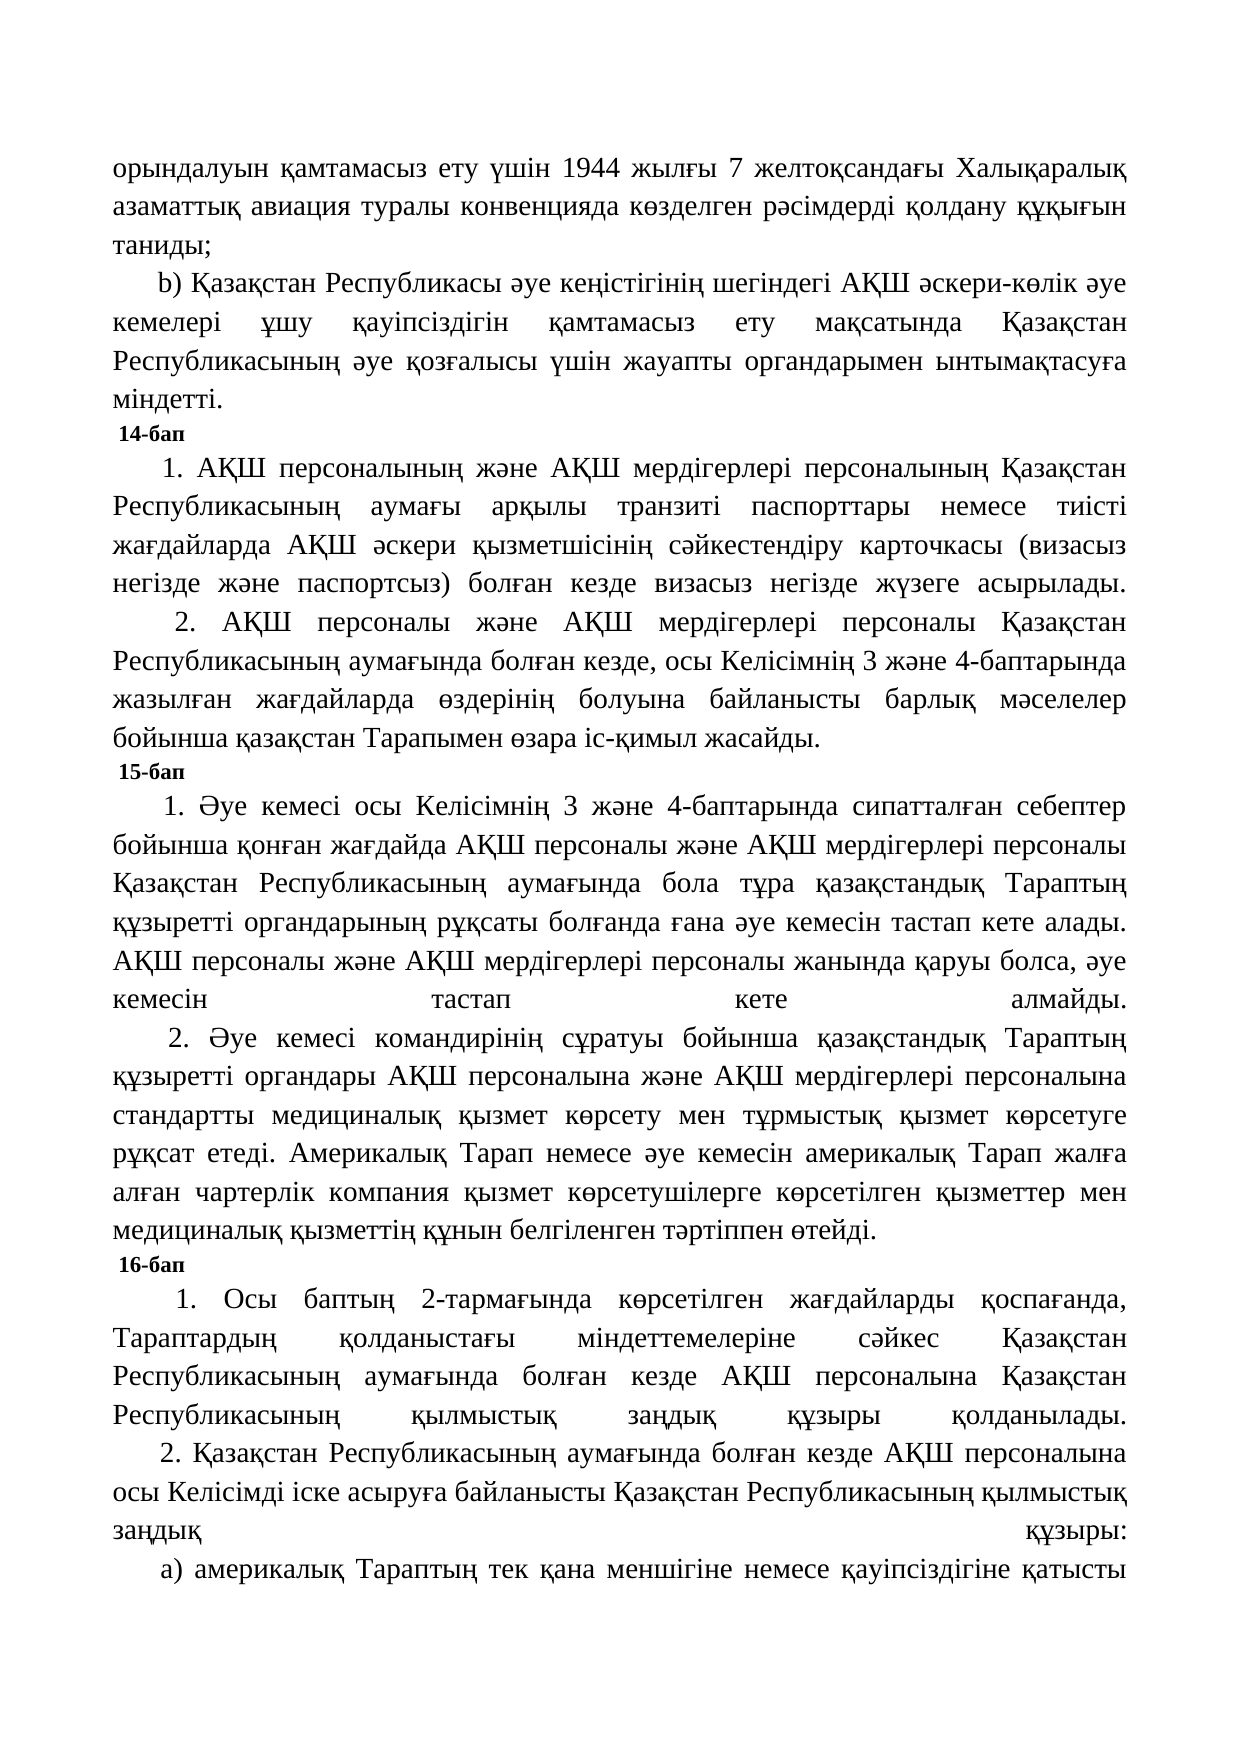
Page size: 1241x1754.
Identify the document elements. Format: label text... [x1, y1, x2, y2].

text 15-бап [112, 758, 1128, 785]
text 14-бап [112, 420, 1128, 446]
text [112, 150, 1128, 415]
text 1. Әуе кемесі осы Келісімнің 3 және 4-баптарында сипатталған себептер бойынша қонған жағдайда АҚШ персоналы және АҚШ мердігерлері персоналы Қазақстан Республикасының аумағында бола тұра қазақстандық Тараптың құзыретті органдарының рұқсаты болғанда ғана әуе кемесін тастап кете алады. АҚШ персоналы және АҚШ мердігерлері персоналы жанында қаруы болса, әуе кемесін тастап кете алмайды. 2. Әуе кемесі командирінің сұратуы бойынша қазақстандық Тараптың құзыретті органдары АҚШ персоналына және АҚШ мердігерлері персоналына стандартты медициналық қызмет көрсету мен тұрмыстық қызмет көрсетуге рұқсат етеді. Америкалық Тарап немесе әуе кемесін америкалық Тарап жалға алған чартерлік компания қызмет көрсетушілерге көрсетілген қызметтер мен медициналық қызметтің құнын белгіленген тәртіппен өтейді. [112, 788, 1128, 1246]
text 1. АҚШ персоналының және АҚШ мердігерлері персоналының Қазақстан Республикасының аумағы арқылы транзиті паспорттары немесе тиісті жағдайларда АҚШ әскери қызметшісінің сәйкестендіру карточкасы (визасыз негізде және паспортсыз) болған кезде визасыз негізде жүзеге асырылады. 2. АҚШ персоналы және АҚШ мердігерлері персоналы Қазақстан Республикасының аумағында болған кезде, осы Келісімнің 3 және 4-баптарында жазылған жағдайларда өздерінің болуына байланысты барлық мәселелер бойынша қазақстан Тарапымен өзара іс-қимыл жасайды. [112, 450, 1128, 753]
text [112, 1281, 1128, 1584]
text 16-бап [112, 1251, 1128, 1277]
